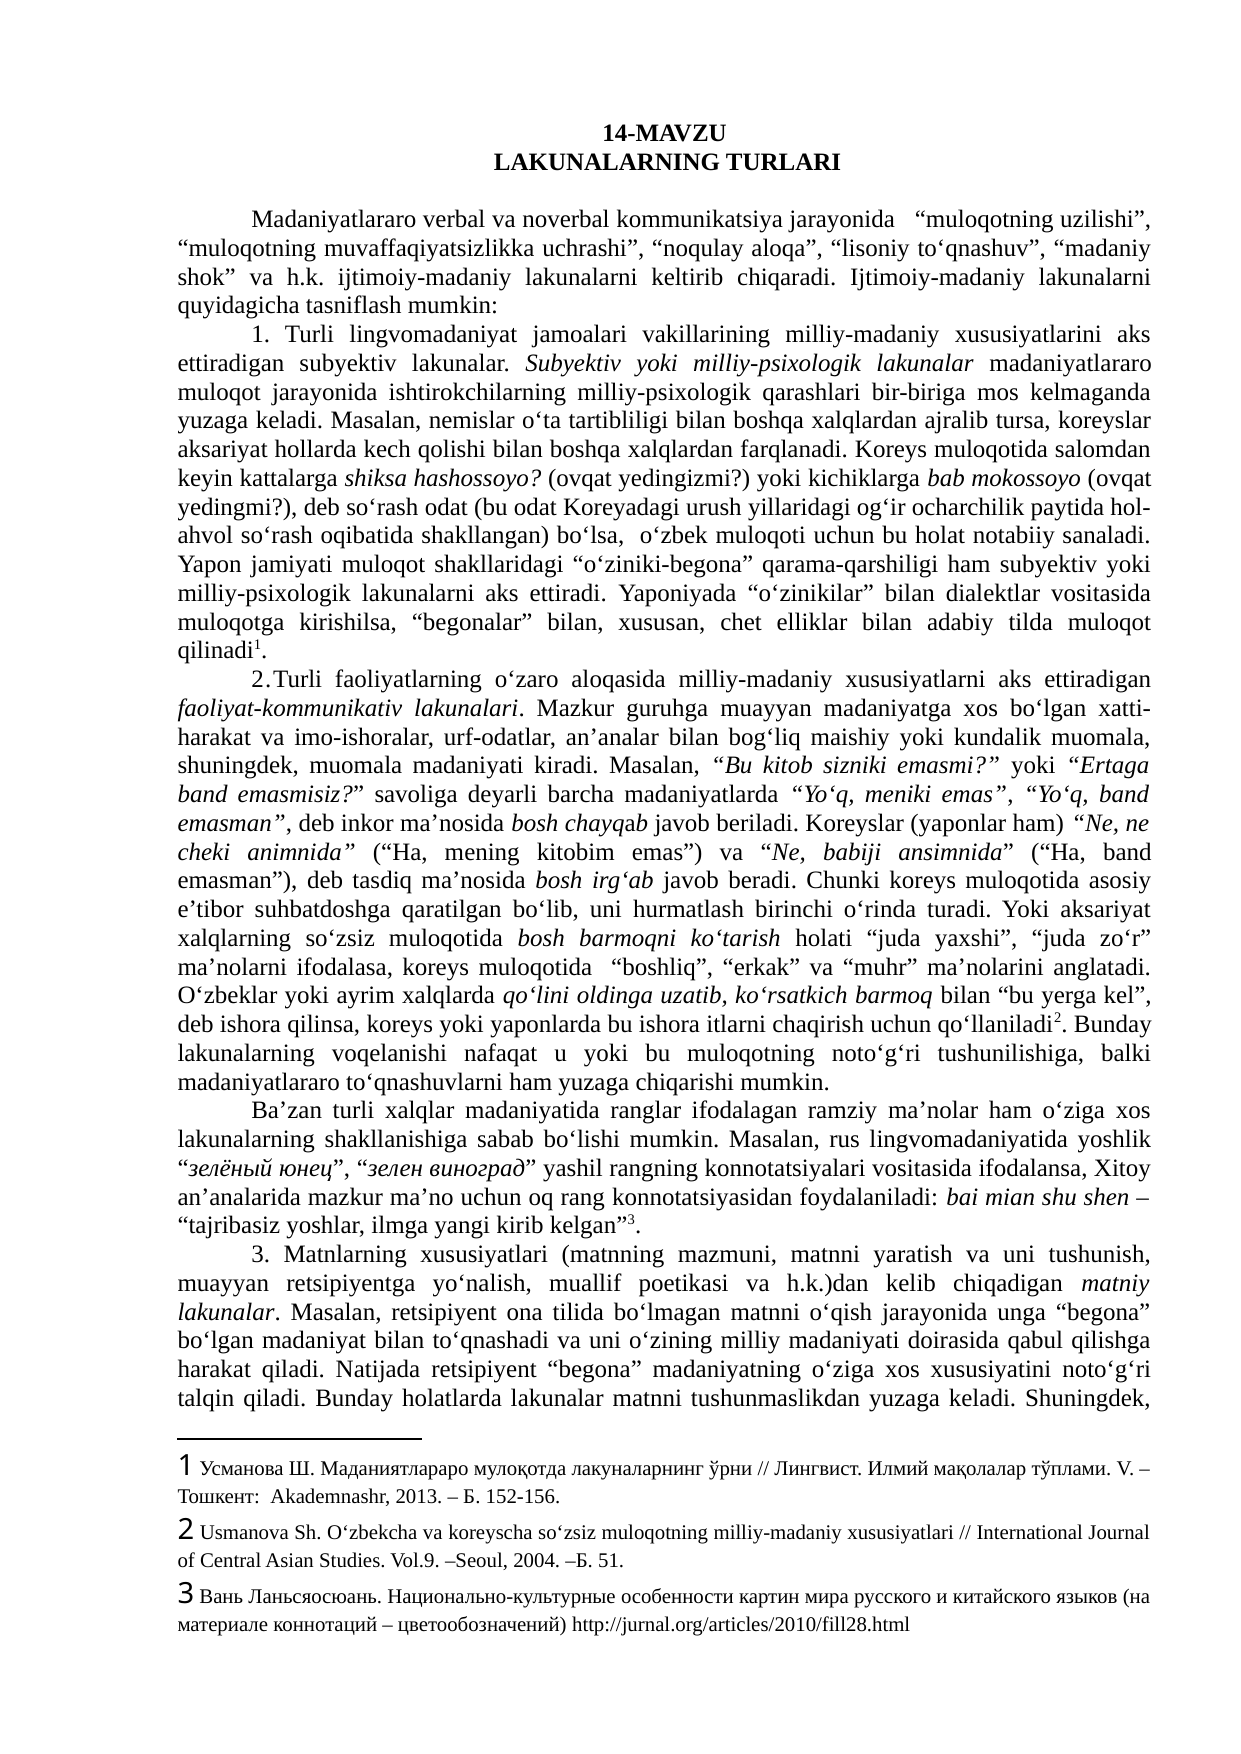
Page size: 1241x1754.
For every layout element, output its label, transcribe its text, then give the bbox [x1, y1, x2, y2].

text 14-MAVZU [177, 118, 1152, 147]
text Ba’zan turli xalqlar madaniyatida ranglar ifodalagan ramziy ma’nolar ham o‘ziga xos lakunalarning shakllanishiga sabab bo‘lishi mumkin. Masalan, rus lingvomadaniyatida yoshlik “зелёный юнец”, “зелен виноград” yashil rangning konnotatsiyalari vositasida ifodalansa, Xitoy an’analarida mazkur ma’no uchun oq rang konnotatsiyasidan foydalaniladi: bai mian shu shen – “tajribasiz yoshlar, ilmga yangi kirib kelgan”. [177, 1096, 1152, 1239]
text Madaniyatlararo verbal va noverbal kommunikatsiya jarayonida “muloqotning uzilishi”, “muloqotning muvaffaqiyatsizlikka uchrashi”, “noqulay aloqa”, “lisoniy to‘qnashuv”, “madaniy shok” va h.k. ijtimoiy-madaniy lakunalarni keltirib chiqaradi. Ijtimoiy-madaniy lakunalarni quyidagicha tasniflash mumkin: [177, 204, 1152, 319]
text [177, 1239, 1152, 1412]
text 2.Turli faoliyatlarning o‘zaro aloqasida milliy-madaniy xususiyatlarni aks ettiradigan faoliyat-kommunikativ lakunalari. Mazkur guruhga muayyan madaniyatga xos bo‘lgan xatti-harakat va imo-ishoralar, urf-odatlar, an’analar bilan bog‘liq maishiy yoki kundalik muomala, shuningdek, muomala madaniyati kiradi. Masalan, “Bu kitob sizniki emasmi?” yoki “Ertaga band emasmisiz?” savoliga deyarli barcha madaniyatlarda “Yo‘q, meniki emas”, “Yo‘q, band emasman”, deb inkor ma’nosida bosh chayqab javob beriladi. Koreyslar (yaponlar ham) “Ne, ne cheki animnida” (“Ha, mening kitobim emas”) va “Ne, babiji ansimnida” (“Ha, band emasman”), deb tasdiq ma’nosida bosh irg‘ab javob beradi. Chunki koreys muloqotida asosiy e’tibor suhbatdoshga qaratilgan bo‘lib, uni hurmatlash birinchi o‘rinda turadi. Yoki aksariyat xalqlarning so‘zsiz muloqotida bosh barmoqni ko‘tarish holati “juda yaxshi”, “juda zo‘r” ma’nolarni ifodalasa, koreys muloqotida “boshliq”, “erkak” va “muhr” ma’nolarini anglatadi. O‘zbeklar yoki ayrim xalqlarda qo‘lini oldinga uzatib, ko‘rsatkich barmoq bilan “bu yerga kel”, deb ishora qilinsa, koreys yoki yaponlarda bu ishora itlarni chaqirish uchun qo‘llaniladi. Bunday lakunalarning voqelanishi nafaqat u yoki bu muloqotning noto‘g‘ri tushunilishiga, balki madaniyatlararo to‘qnashuvlarni ham yuzaga chiqarishi mumkin. [177, 664, 1152, 1096]
text 1. Turli lingvomadaniyat jamoalari vakillarining milliy-madaniy xususiyatlarini aks ettiradigan subyektiv lakunalar. Subyektiv yoki milliy-psixologik lakunalar madaniyatlararo muloqot jarayonida ishtirokchilarning milliy-psixologik qarashlari bir-biriga mos kelmaganda yuzaga keladi. Masalan, nemislar o‘ta tartibliligi bilan boshqa xalqlardan ajralib tursa, koreyslar aksariyat hollarda kech qolishi bilan boshqa xalqlardan farqlanadi. Koreys muloqotida salomdan keyin kattalarga shiksa hashossoyo? (ovqat yedingizmi?) yoki kichiklarga bab mokossoyo (ovqat yedingmi?), deb so‘rash odat (bu odat Koreyadagi urush yillaridagi og‘ir ocharchilik paytida hol-ahvol so‘rash oqibatida shakllangan) bo‘lsa, o‘zbek muloqoti uchun bu holat notabiiy sanaladi. Yapon jamiyati muloqot shakllaridagi “o‘ziniki-begona” qarama-qarshiligi ham subyektiv yoki milliy-psixologik lakunalarni aks ettiradi. Yaponiyada “o‘zinikilar” bilan dialektlar vositasida muloqotga kirishilsa, “begonalar” bilan, xususan, chet elliklar bilan adabiy tilda muloqot qilinadi. [177, 319, 1152, 664]
text LAKUNALARNING TURLARI [177, 147, 1152, 176]
